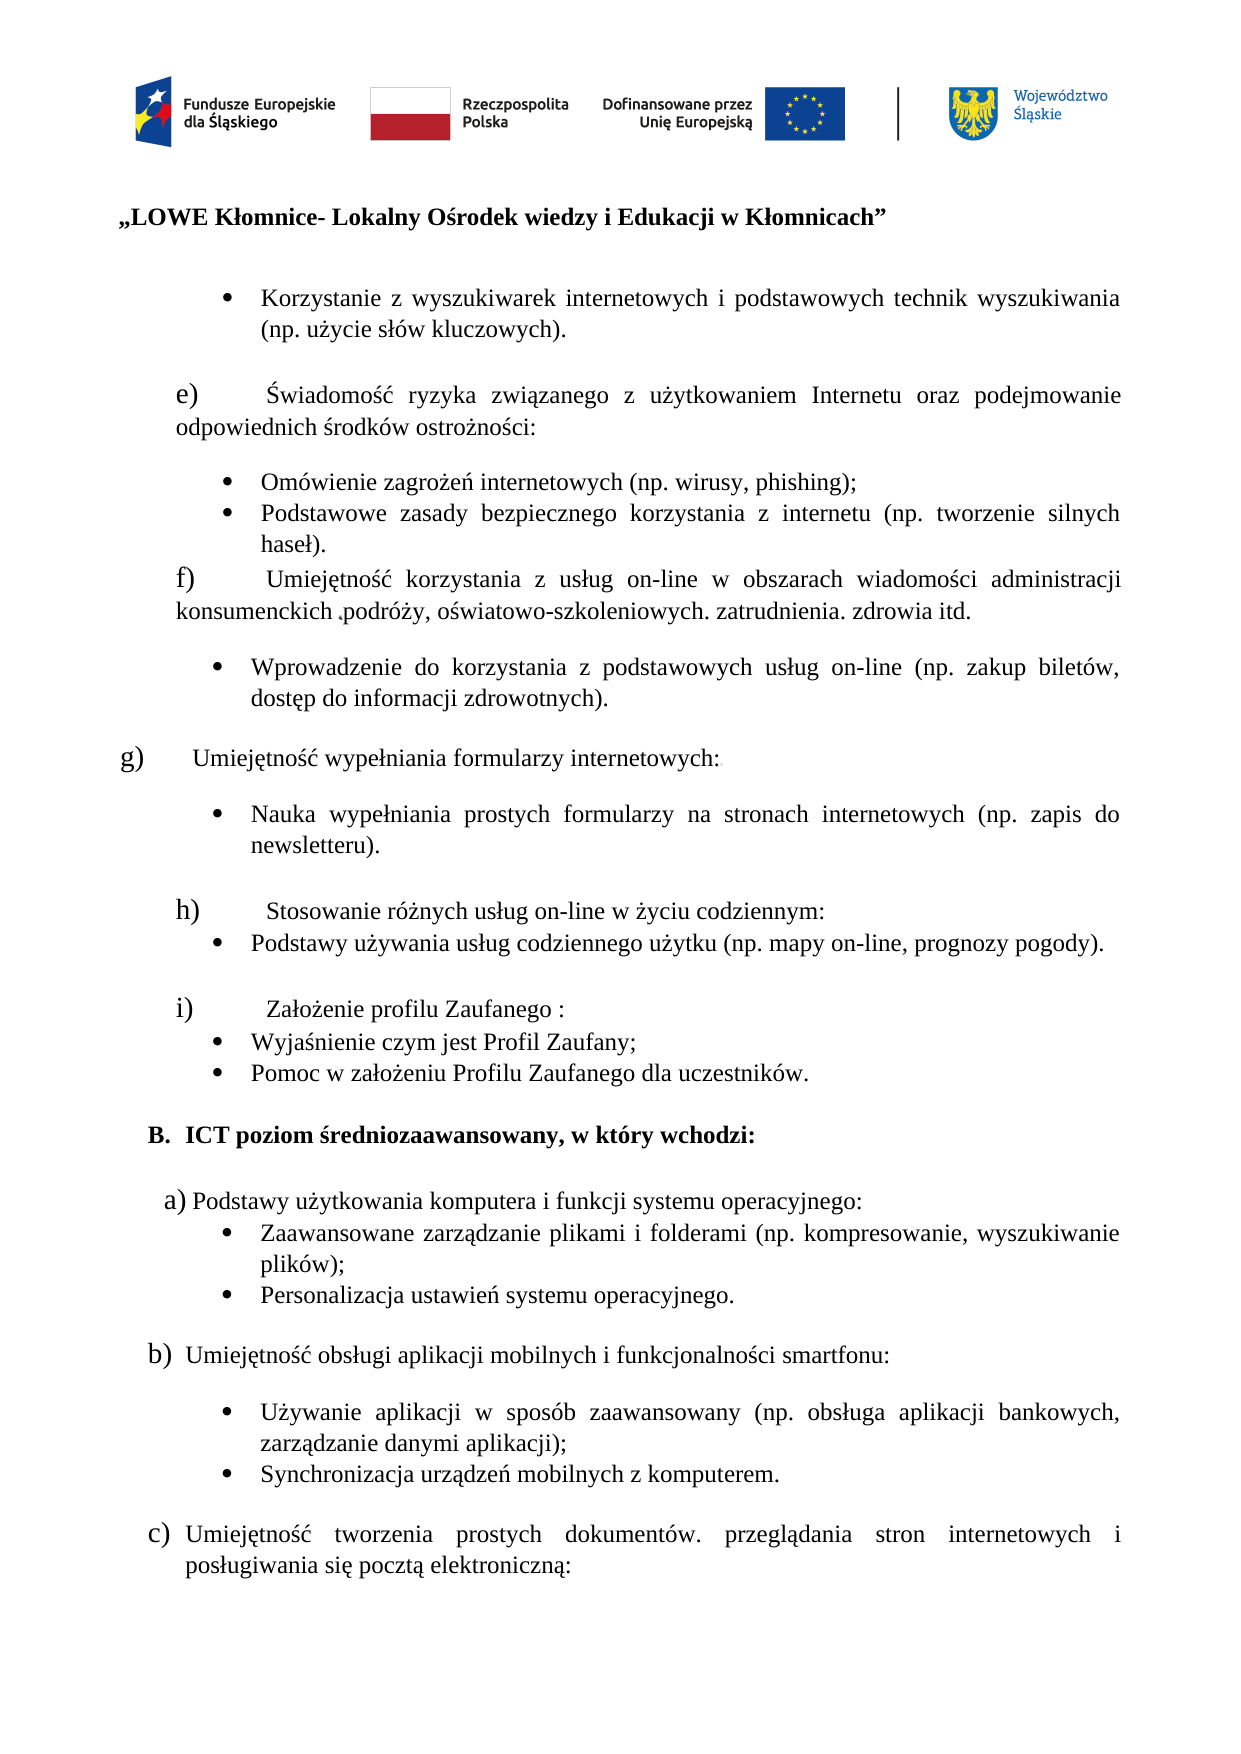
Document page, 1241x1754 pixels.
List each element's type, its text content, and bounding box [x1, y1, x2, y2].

list Pomoc w założeniu Profilu Zaufanego dla uczestników. [213, 1058, 1121, 1086]
list Podstawy użytkowania komputera i funkcji systemu operacyjnego: [118, 1182, 1121, 1215]
list Świadomość ryzyka związanego z użytkowaniem Internetu oraz podejmowanie odpowiednich środków ostrożności: [176, 376, 1122, 441]
list Umiejętność wypełniania formularzy internetowych: [118, 739, 1122, 772]
list Używanie aplikacji w sposób zaawansowany (np. obsługa aplikacji bankowych, zarządzanie danymi aplikacji); [223, 1397, 1121, 1457]
list Umiejętność korzystania z usług on-line w obszarach wiadomości administracji konsumenckich podróży, oświatowo-szkoleniowych. zatrudnienia. zdrowia itd. [176, 560, 1122, 625]
list ICT poziom średniozaawansowany, w który wchodzi: [148, 1120, 1121, 1148]
list Synchronizacja urządzeń mobilnych z komputerem. [223, 1459, 1121, 1488]
list Umiejętność tworzenia prostych dokumentów. przeglądania stron internetowych i posługiwania się pocztą elektroniczną: [148, 1515, 1122, 1579]
picture [118, 58, 1125, 165]
list Stosowanie różnych usług on-line w życiu codziennym: [176, 892, 1121, 926]
list Korzystanie z wyszukiwarek internetowych i podstawowych technik wyszukiwania (np. użycie słów kluczowych). [223, 283, 1121, 343]
list Założenie profilu Zaufanego : [176, 991, 1121, 1024]
list Nauka wypełniania prostych formularzy na stronach internetowych (np. zapis do newsletteru). [213, 799, 1121, 859]
list Omówienie zagrożeń internetowych (np. wirusy, phishing); [223, 467, 1121, 496]
list Personalizacja ustawień systemu operacyjnego. [223, 1280, 1121, 1309]
list Wyjaśnienie czym jest Profil Zaufany; [213, 1027, 1121, 1055]
list Zaawansowane zarządzanie plikami i folderami (np. kompresowanie, wyszukiwanie plików); [223, 1218, 1121, 1278]
list Podstawowe zasady bezpiecznego korzystania z internetu (np. tworzenie silnych haseł). [223, 498, 1121, 558]
list Umiejętność obsługi aplikacji mobilnych i funkcjonalności smartfonu: [148, 1336, 1122, 1370]
list Wprowadzenie do korzystania z podstawowych usług on-line (np. zakup biletów, dostęp do informacji zdrowotnych). [213, 652, 1121, 711]
list Podstawy używania usług codziennego użytku (np. mapy on-line, prognozy pogody). [213, 928, 1121, 957]
